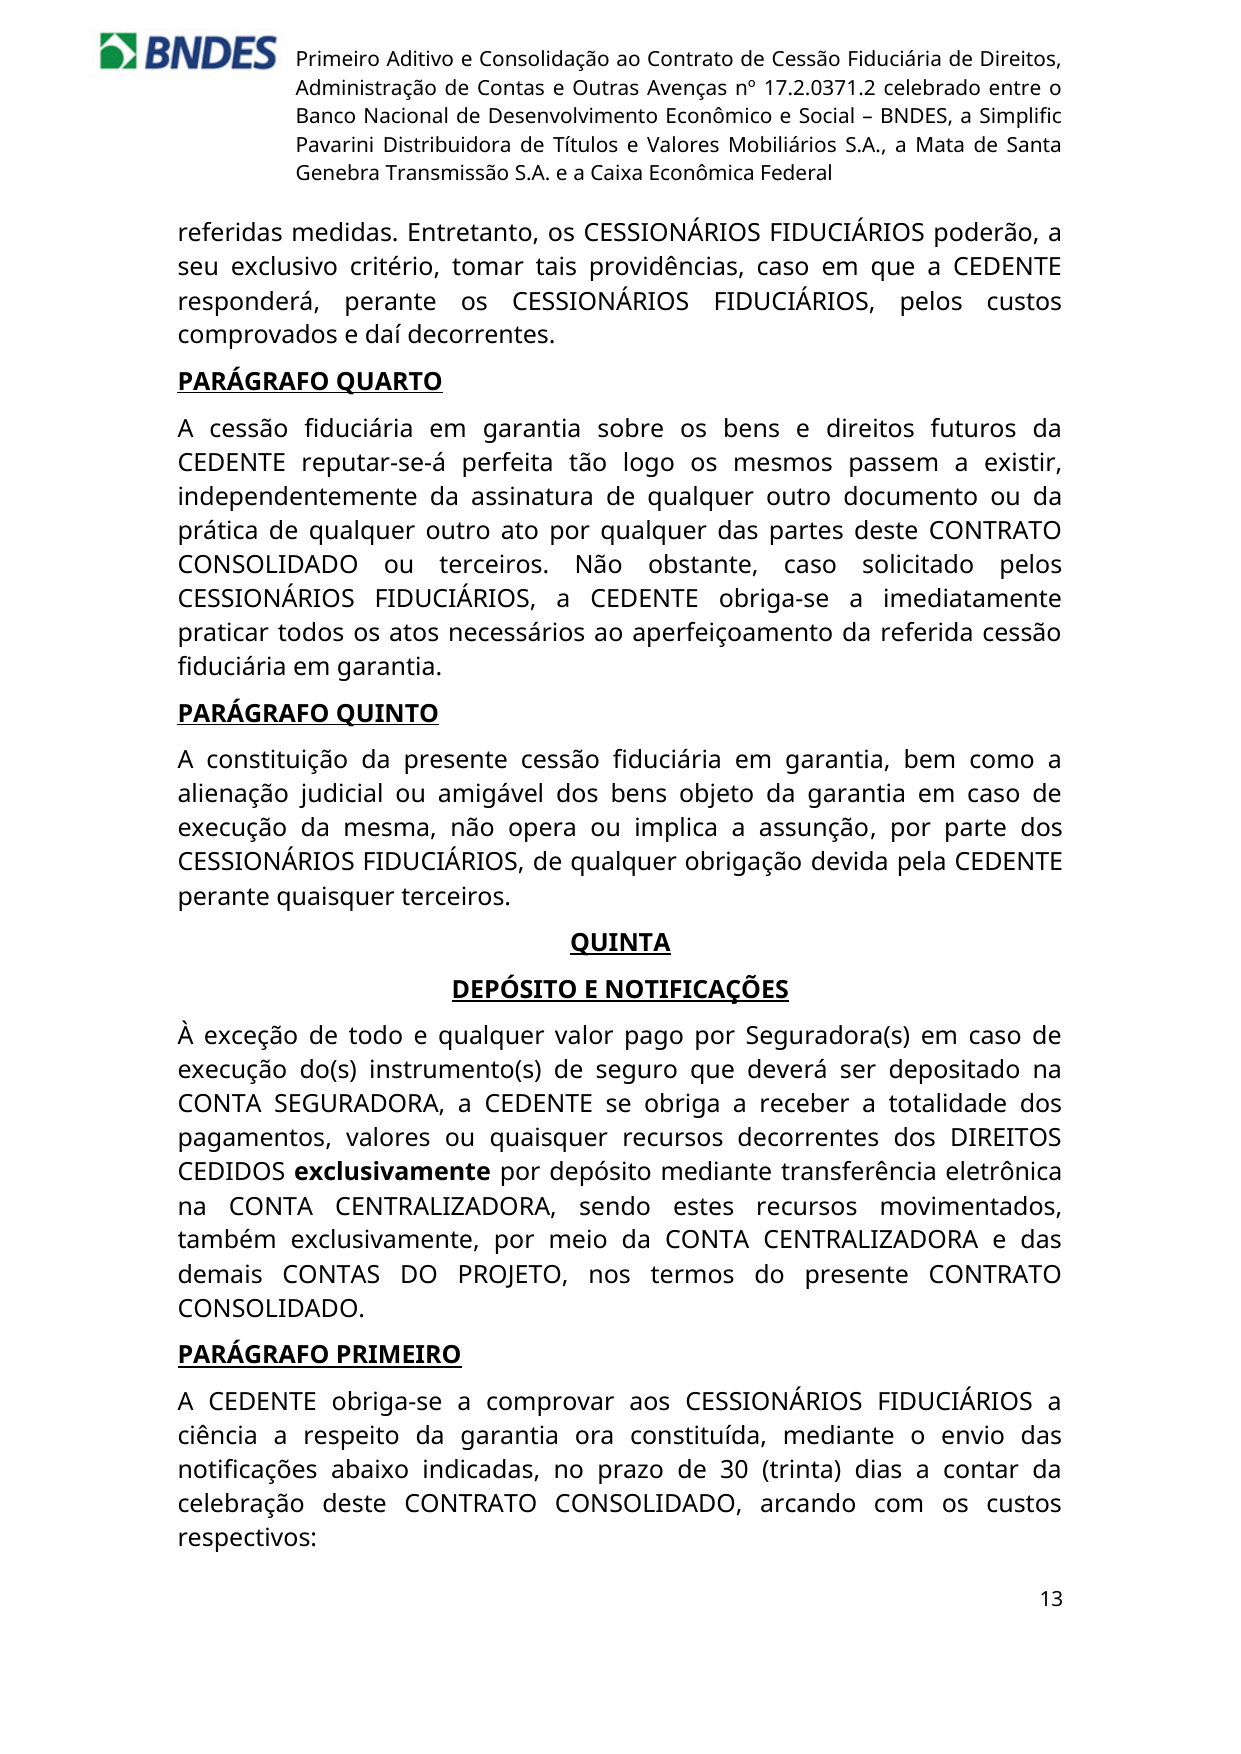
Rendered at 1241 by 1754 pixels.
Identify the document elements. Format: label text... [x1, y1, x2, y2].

text A cessão fiduciária em garantia sobre os bens e direitos futuros da CEDENTE reputar-se-á perfeita tão logo os mesmos passem a existir, independentemente da assinatura de qualquer outro documento ou da prática de qualquer outro ato por qualquer das partes deste CONTRATO CONSOLIDADO ou terceiros. Não obstante, caso solicitado pelos CESSIONÁRIOS FIDUCIÁRIOS, a CEDENTE obriga-se a imediatamente praticar todos os atos necessários ao aperfeiçoamento da referida cessão fiduciária em garantia. [177, 410, 1063, 683]
subtitle QUINTA [177, 925, 1063, 959]
text À exceção de todo e qualquer valor pago por Seguradora(s) em caso de execução do(s) instrumento(s) de seguro que deverá ser depositado na CONTA SEGURADORA, a CEDENTE se obriga a receber a totalidade dos pagamentos, valores ou quaisquer recursos decorrentes dos DIREITOS CEDIDOS exclusivamente por depósito mediante transferência eletrônica na CONTA CENTRALIZADORA, sendo estes recursos movimentados, também exclusivamente, por meio da CONTA CENTRALIZADORA e das demais CONTAS DO PROJETO, nos termos do presente CONTRATO CONSOLIDADO. [177, 1018, 1063, 1324]
subtitle PARÁGRAFO QUINTO [177, 695, 1063, 729]
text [177, 215, 1063, 351]
text PARÁGRAFO PRIMEIRO [177, 1337, 1063, 1371]
text A constituição da presente cessão fiduciária em garantia, bem como a alienação judicial ou amigável dos bens objeto da garantia em caso de execução da mesma, não opera ou implica a assunção, por parte dos CESSIONÁRIOS FIDUCIÁRIOS, de qualquer obrigação devida pela CEDENTE perante quaisquer terceiros. [177, 742, 1063, 912]
text A CEDENTE obriga-se a comprovar aos CESSIONÁRIOS FIDUCIÁRIOS a ciência a respeito da garantia ora constituída, mediante o envio das notificações abaixo indicadas, no prazo de 30 (trinta) dias a contar da celebração deste CONTRATO CONSOLIDADO, arcando com os custos respectivos: [177, 1383, 1063, 1554]
subtitle PARÁGRAFO QUARTO [177, 364, 1063, 398]
picture [90, 28, 286, 81]
subtitle DEPÓSITO E NOTIFICAÇÕES [177, 971, 1063, 1005]
